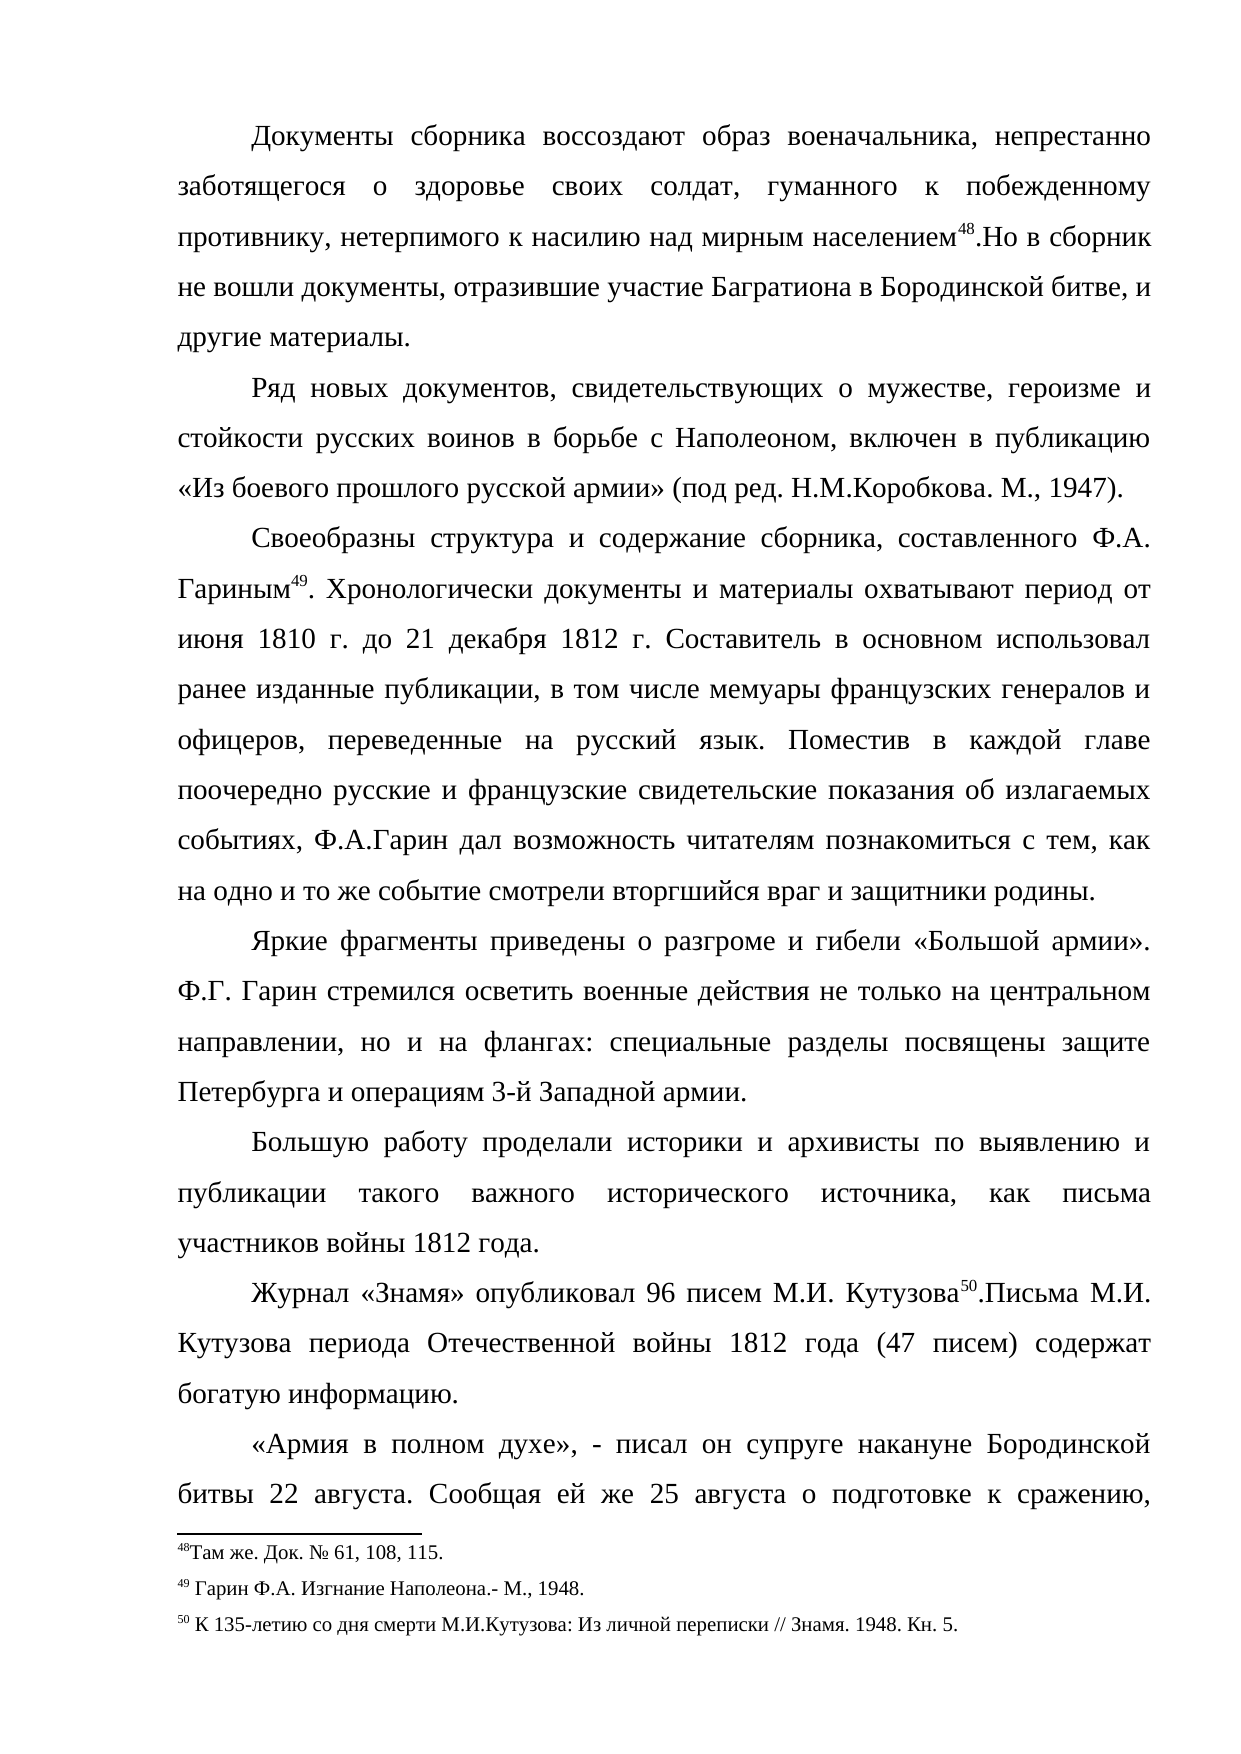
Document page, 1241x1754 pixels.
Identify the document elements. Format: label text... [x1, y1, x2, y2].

text Своеобразны структура и содержание сборника, составленного Ф.А. Гариным. Хронологически документы и материалы охватывают период от июня . до 21 декабря . Составитель в основном использовал ранее изданные публикации, в том числе мемуары французских генералов и офицеров, переведенные на русский язык. Поместив в каждой главе поочередно русские и французские свидетельские показания об излагаемых событиях, Ф.А.Гарин дал возможность читателям познакомиться с тем, как на одно и то же событие смотрели вторгшийся враг и защитники родины. [177, 521, 1152, 906]
text Документы сборника воссоздают образ военачальника, непрестанно заботящегося о здоровье своих солдат, гуманного к побежденному противнику, нетерпимого к насилию над мирным населением.Но в сборник не вошли документы, отразившие участие Багратиона в Бородинской битве, и другие материалы. [177, 118, 1152, 353]
text Ряд новых документов, свидетельствующих о мужестве, героизме и стойкости русских воинов в борьбе с Наполеоном, включен в публикацию «Из боевого прошлого русской армии» (под ред. Н.М.Коробкова. М., 1947). [177, 370, 1152, 504]
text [177, 1426, 1152, 1510]
text Яркие фрагменты приведены о разгроме и гибели «Большой армии». Ф.Г. Гарин стремился осветить военные действия не только на центральном направлении, но и на флангах: специальные разделы посвящены защите Петербурга и операциям 3-й Западной армии. [177, 923, 1152, 1108]
text Большую работу проделали историки и архивисты по выявлению и публикации такого важного исторического источника, как письма участников войны 1812 года. [177, 1124, 1152, 1258]
text Журнал «Знамя» опубликовал 96 писем М.И. Кутузова.Письма М.И. Кутузова периода Отечественной войны 1812 года (47 писем) содержат богатую информацию. [177, 1275, 1152, 1409]
